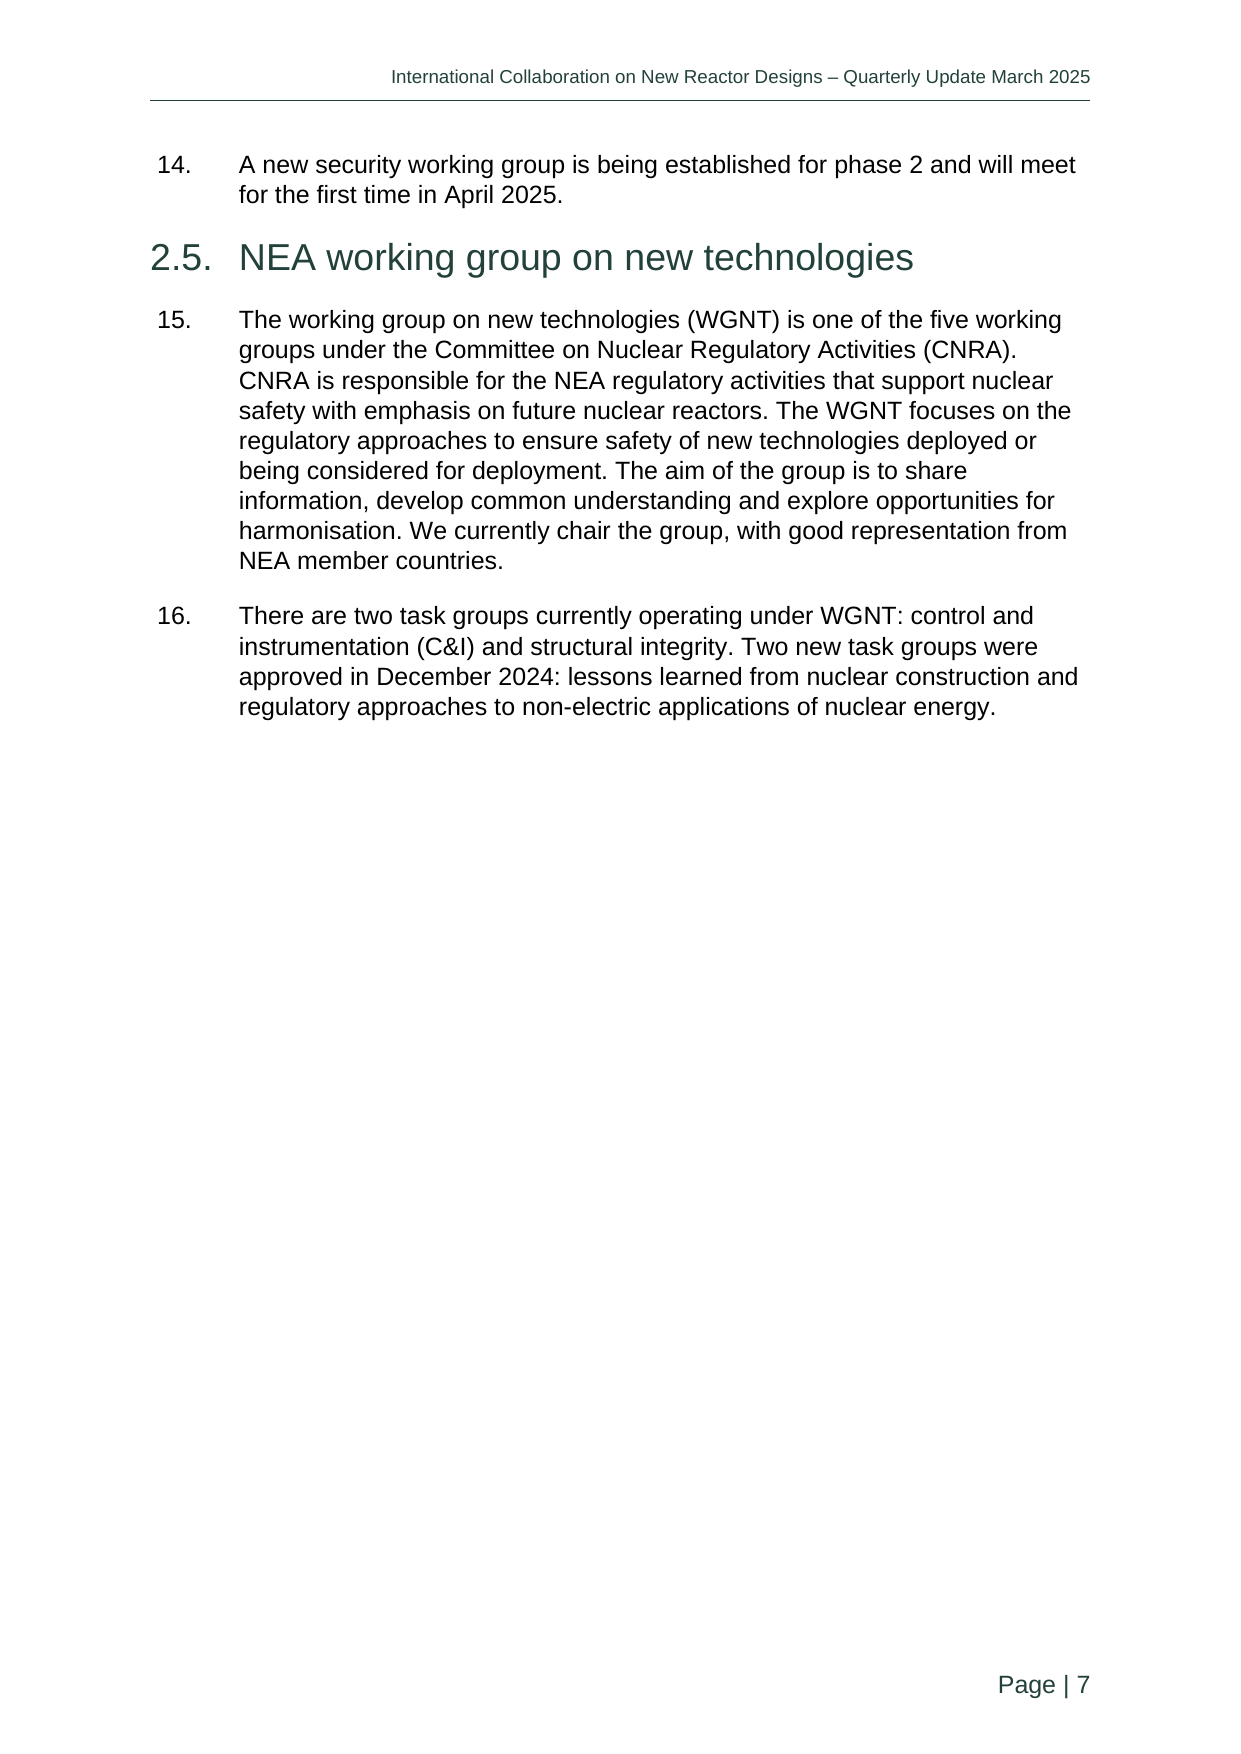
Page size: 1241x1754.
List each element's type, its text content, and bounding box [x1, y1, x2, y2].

subtitle NEA working group on new technologies [150, 235, 1090, 278]
list There are two task groups currently operating under WGNT: control and instrumentation (C&I) and structural integrity. Two new task groups were approved in December 2024: lessons learned from nuclear construction and regulatory approaches to non-electric applications of nuclear energy. [157, 601, 1090, 720]
list The working group on new technologies (WGNT) is one of the five working groups under the Committee on Nuclear Regulatory Activities (CNRA). CNRA is responsible for the NEA regulatory activities that support nuclear safety with emphasis on future nuclear reactors. The WGNT focuses on the regulatory approaches to ensure safety of new technologies deployed or being considered for deployment. The aim of the group is to share information, develop common understanding and explore opportunities for harmonisation. We currently chair the group, with good representation from NEA member countries. [157, 305, 1090, 575]
list A new security working group is being established for phase 2 and will meet for the first time in April 2025. [157, 150, 1090, 209]
